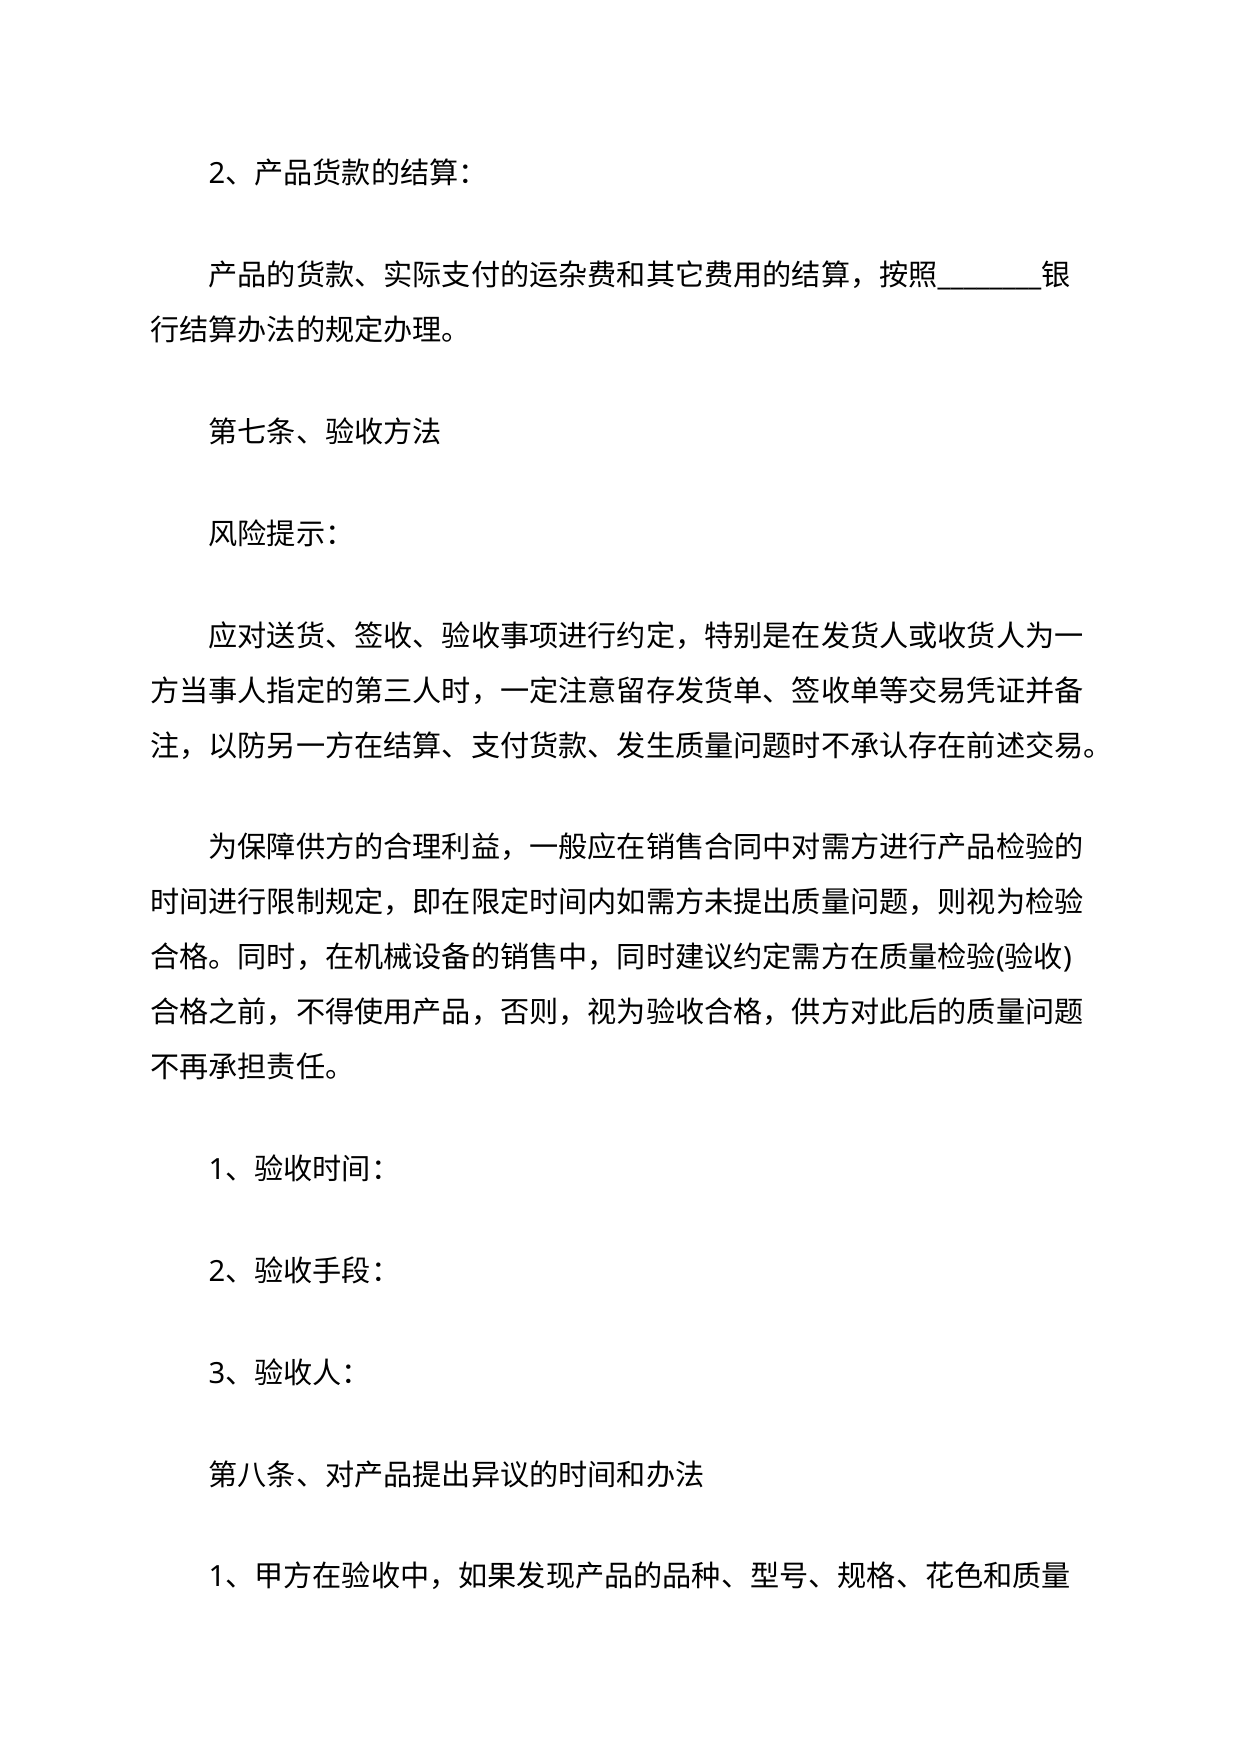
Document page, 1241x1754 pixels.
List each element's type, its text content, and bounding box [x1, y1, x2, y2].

text 应对送货、签收、验收事项进行约定，特别是在发货人或收货人为一方当事人指定的第三人时，一定注意留存发货单、签收单等交易凭证并备注，以防另一方在结算、支付货款、发生质量问题时不承认存在前述交易。 [150, 612, 1090, 764]
text 产品的货款、实际支付的运杂费和其它费用的结算，按照________银行结算办法的规定办理。 [150, 252, 1090, 349]
text 2、产品货款的结算： [150, 150, 1090, 192]
text 风险提示： [150, 511, 1090, 553]
text 1、验收时间： [150, 1145, 1090, 1188]
text 为保障供方的合理利益，一般应在销售合同中对需方进行产品检验的时间进行限制规定，即在限定时间内如需方未提出质量问题，则视为检验合格。同时，在机械设备的销售中，同时建议约定需方在质量检验(验收)合格之前，不得使用产品，否则，视为验收合格，供方对此后的质量问题不再承担责任。 [150, 824, 1090, 1086]
text 3、验收人： [150, 1349, 1090, 1392]
text 第八条、对产品提出异议的时间和办法 [150, 1451, 1090, 1493]
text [150, 1553, 1090, 1595]
text 第七条、验收方法 [150, 409, 1090, 451]
text 2、验收手段： [150, 1247, 1090, 1290]
